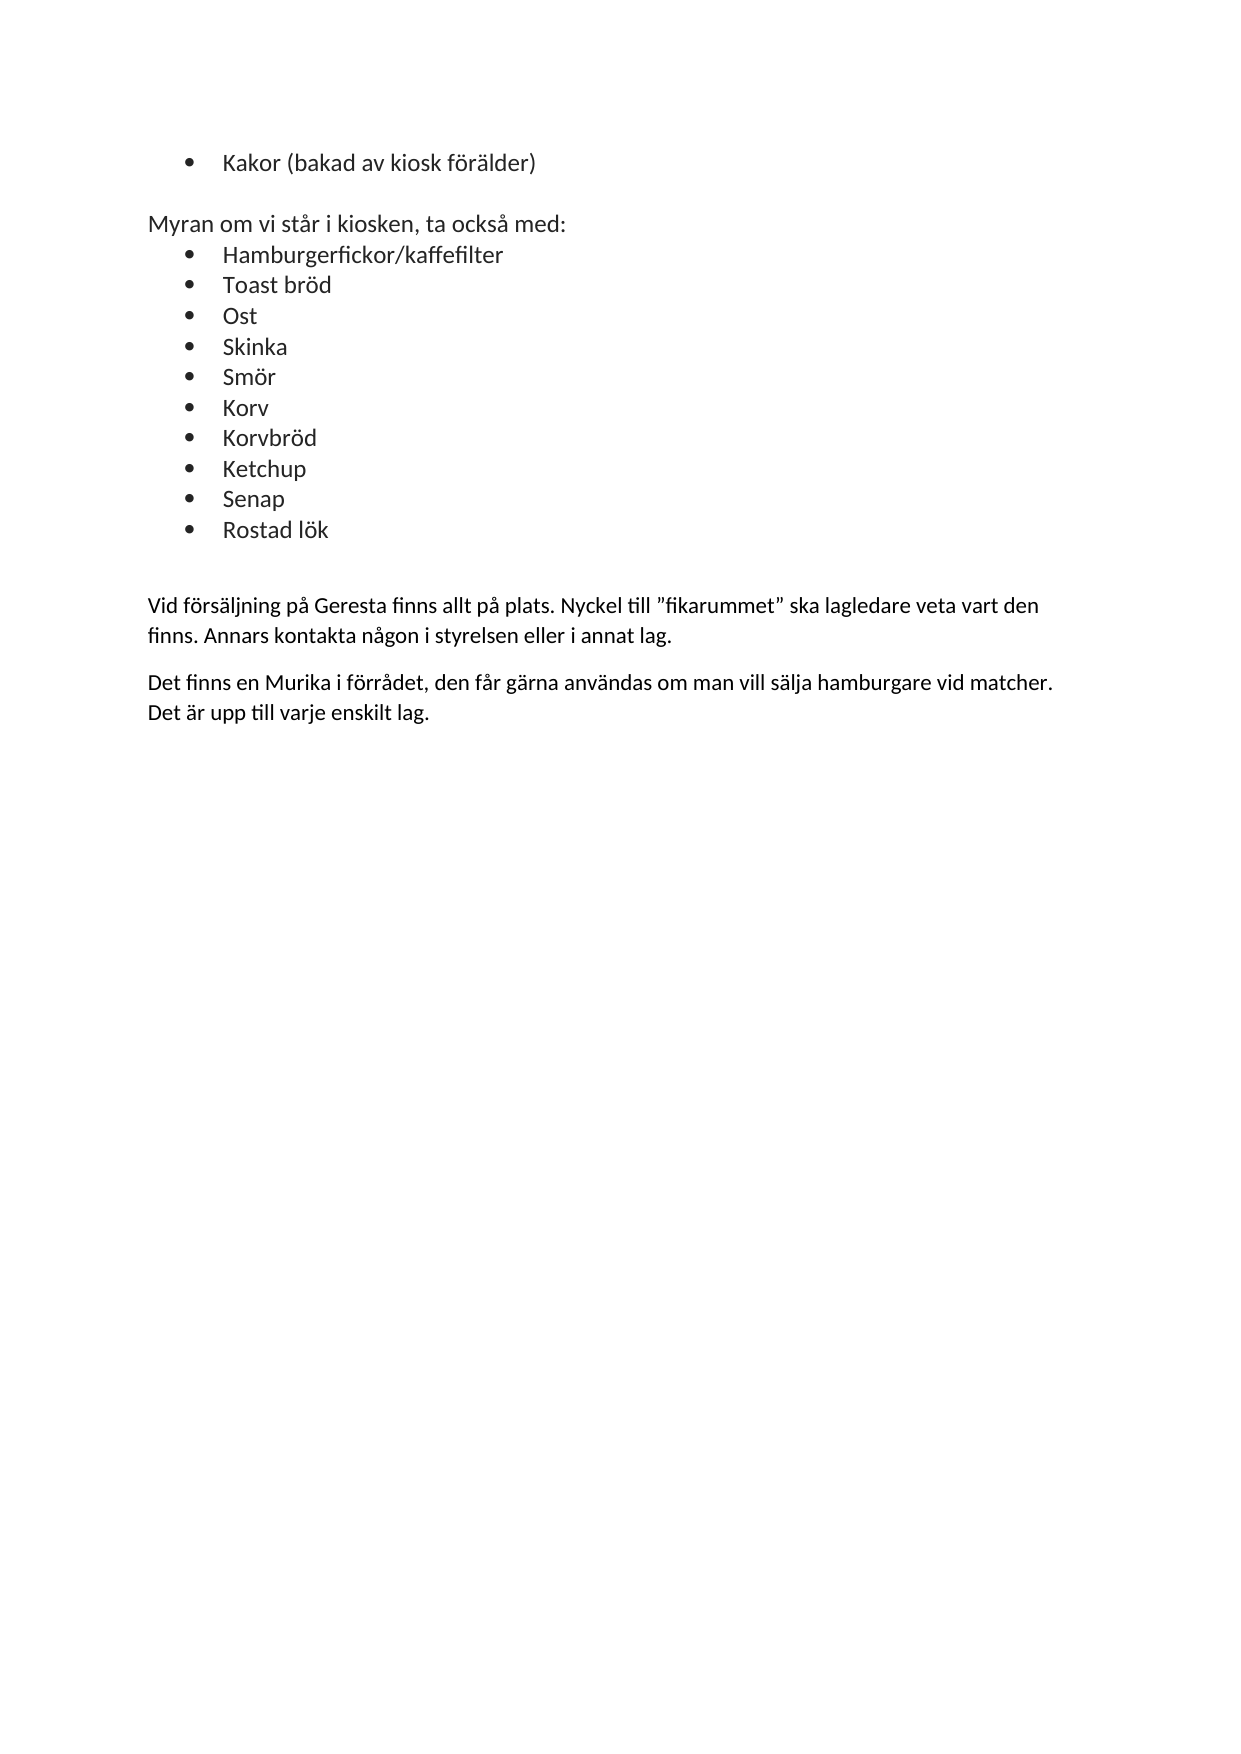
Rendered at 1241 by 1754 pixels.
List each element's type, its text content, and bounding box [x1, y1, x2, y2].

text Vid försäljning på Geresta finns allt på plats. Nyckel till ”fikarummet” ska lagledare veta vart den finns. Annars kontakta någon i styrelsen eller i annat lag. [148, 591, 1093, 649]
list Hamburgerfickor/kaffefilter [185, 239, 1093, 270]
list Senap [185, 483, 1093, 514]
list Toast bröd [185, 270, 1093, 300]
list Skinka [185, 331, 1093, 361]
list Korv [185, 392, 1093, 422]
text Det finns en Murika i förrådet, den får gärna användas om man vill sälja hamburgare vid matcher. Det är upp till varje enskilt lag. [148, 668, 1093, 727]
list Ketchup [185, 453, 1093, 483]
list Ost [185, 300, 1093, 331]
text Myran om vi står i kiosken, ta också med: [148, 209, 1093, 239]
list Kakor (bakad av kiosk förälder) [185, 148, 1093, 178]
list Rostad lök [185, 514, 1093, 544]
list Smör [185, 361, 1093, 392]
list Korvbröd [185, 422, 1093, 453]
